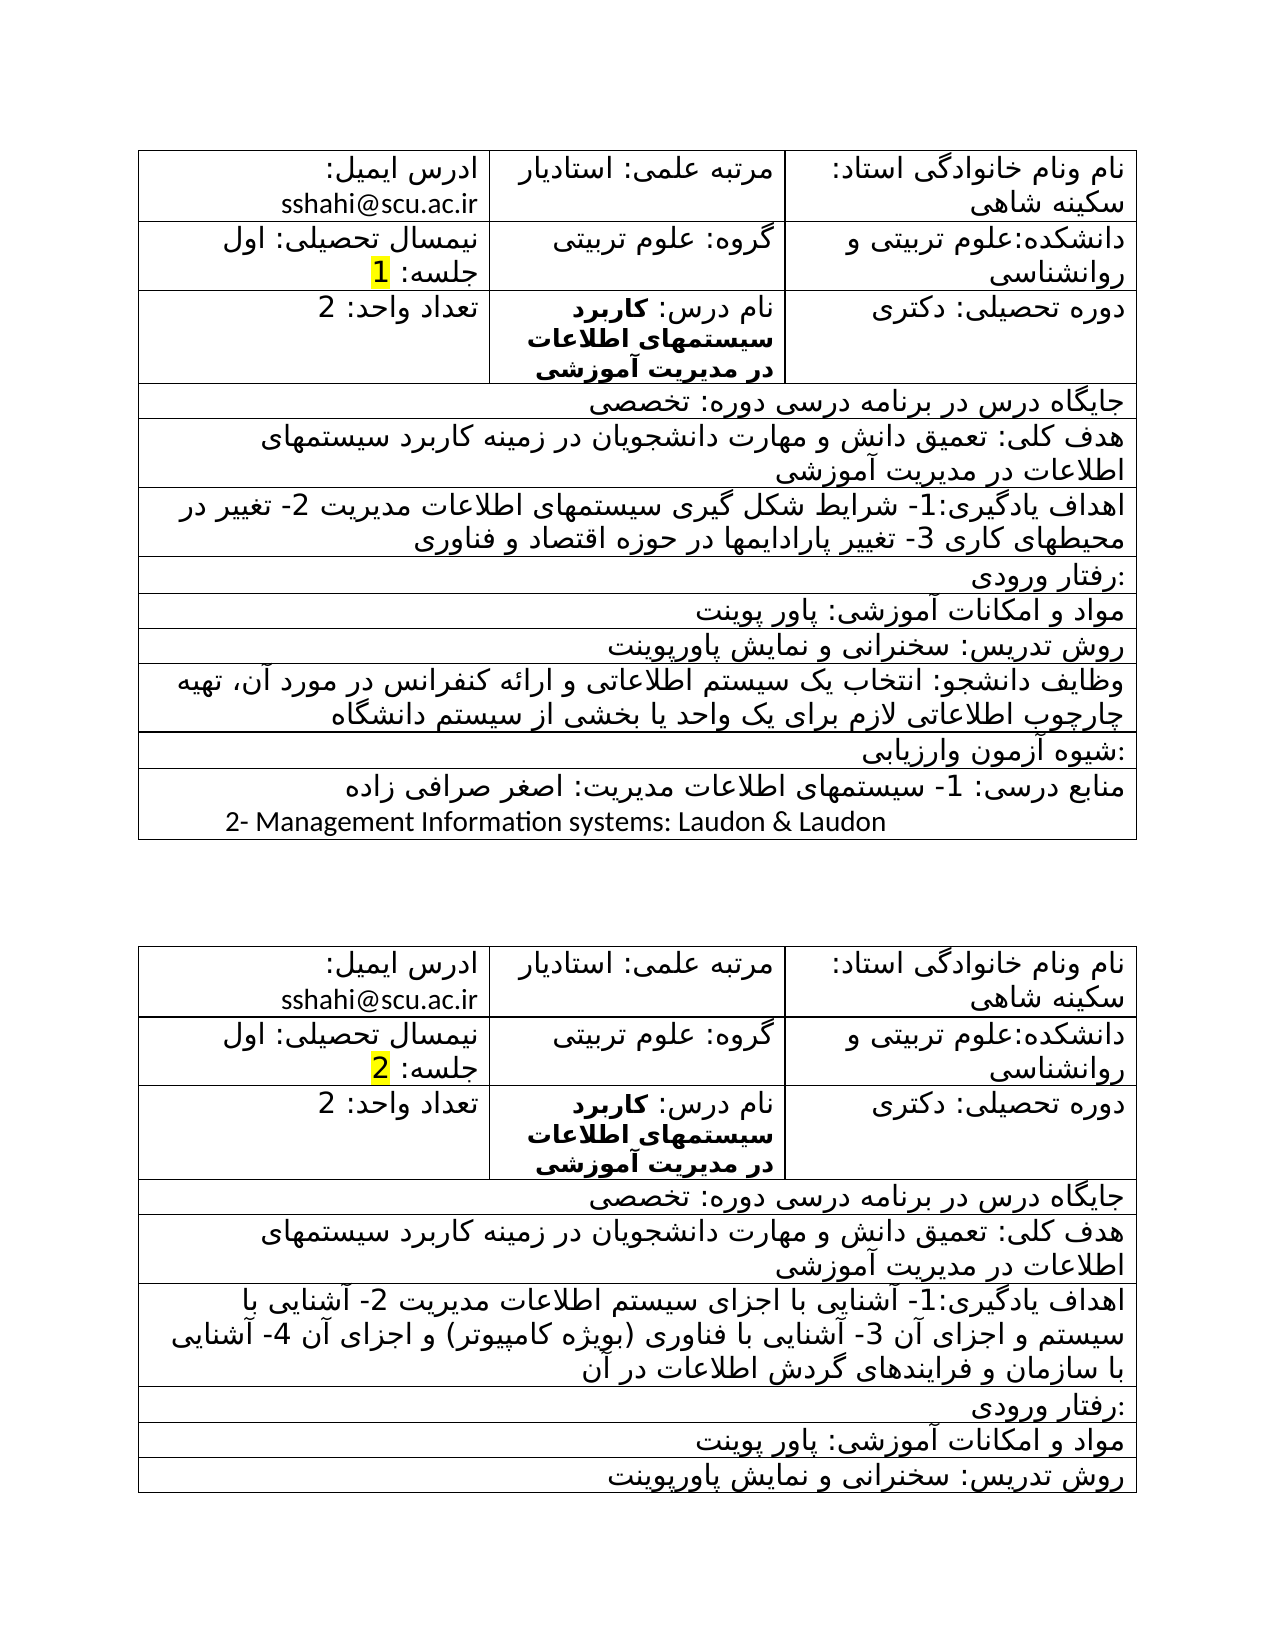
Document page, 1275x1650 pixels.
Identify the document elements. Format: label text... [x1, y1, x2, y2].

table_cell جایگاه درس در برنامه درسی دوره: تخصصی [139, 384, 1136, 418]
table_header مرتبه علمی: استادیار [490, 947, 784, 1016]
table_cell رفتار ورودی: [139, 557, 1136, 592]
table_cell روش تدریس: سخنرانی و نمایش پاورپوینت [139, 1458, 1136, 1492]
table_cell هدف کلی: تعمیق دانش و مهارت دانشجویان در زمینه کاربرد سیستمهای اطلاعات در مدیریت آموزشی [139, 1215, 1136, 1283]
table_cell نام درس: کاربرد سیستمهای اطلاعات در مدیریت آموزشی [490, 1086, 784, 1179]
table_cell دوره تحصیلی: دکتری [786, 291, 1136, 383]
table_cell منابع درسی: 1- سیستمهای اطلاعات مدیریت: اصغر صرافی زاده 2- Management Information systems: Laudon & Laudon [139, 769, 1136, 839]
table_cell مواد و امکانات آموزشی: پاور پوینت [139, 594, 1136, 627]
table_header مرتبه علمی: استادیار [490, 151, 784, 221]
table_cell مواد و امکانات آموزشی: پاور پوینت [139, 1423, 1136, 1457]
table_cell دانشکده:علوم تربیتی و روانشناسی [786, 222, 1136, 289]
table_cell شیوه آزمون وارزیابی: [139, 733, 1136, 768]
table_cell اهداف یادگیری:1- آشنایی با اجزای سیستم اطلاعات مدیریت 2- آشنایی با سیستم و اجزای آن 3- آشنایی با فناوری (بویژه کامپیوتر) و اجزای آن 4- آشنایی با سازمان و فرایندهای گردش اطلاعات در آن [139, 1284, 1136, 1386]
table_cell تعداد واحد: 2 [139, 1086, 489, 1179]
table_header نام ونام خانوادگی استاد: سکینه شاهی [786, 947, 1136, 1016]
table_cell نام درس: کاربرد سیستمهای اطلاعات در مدیریت آموزشی [490, 291, 784, 383]
table_cell جایگاه درس در برنامه درسی دوره: تخصصی [139, 1180, 1136, 1214]
table_cell اهداف یادگیری:1- شرایط شکل گیری سیستمهای اطلاعات مدیریت 2- تغییر در محیطهای کاری 3- تغییر پارادایمها در حوزه اقتصاد و فناوری [139, 488, 1136, 556]
table_cell وظایف دانشجو: انتخاب یک سیستم اطلاعاتی و ارائه کنفرانس در مورد آن، تهیه چارچوب اطلاعاتی لازم برای یک واحد یا بخشی از سیستم دانشگاه [139, 664, 1136, 731]
table_header ادرس ایمیل: sshahi@scu.ac.ir [139, 947, 489, 1016]
table_header ادرس ایمیل: sshahi@scu.ac.ir [139, 151, 489, 221]
table_header نام ونام خانوادگی استاد: سکینه شاهی [786, 151, 1136, 221]
table_cell روش تدریس: سخنرانی و نمایش پاورپوینت [139, 629, 1136, 662]
table_cell گروه: علوم تربیتی [490, 1018, 784, 1085]
table_cell دانشکده:علوم تربیتی و روانشناسی [786, 1018, 1136, 1085]
table_cell نیمسال تحصیلی: اول جلسه: 2 [139, 1018, 489, 1085]
table_cell دوره تحصیلی: دکتری [786, 1086, 1136, 1179]
table_cell نیمسال تحصیلی: اول جلسه: 1 [139, 222, 489, 289]
table_cell تعداد واحد: 2 [139, 291, 489, 383]
table_cell رفتار ورودی: [139, 1387, 1136, 1422]
table_cell هدف کلی: تعمیق دانش و مهارت دانشجویان در زمینه کاربرد سیستمهای اطلاعات در مدیریت آموزشی [139, 419, 1136, 487]
table_cell گروه: علوم تربیتی [490, 222, 784, 289]
